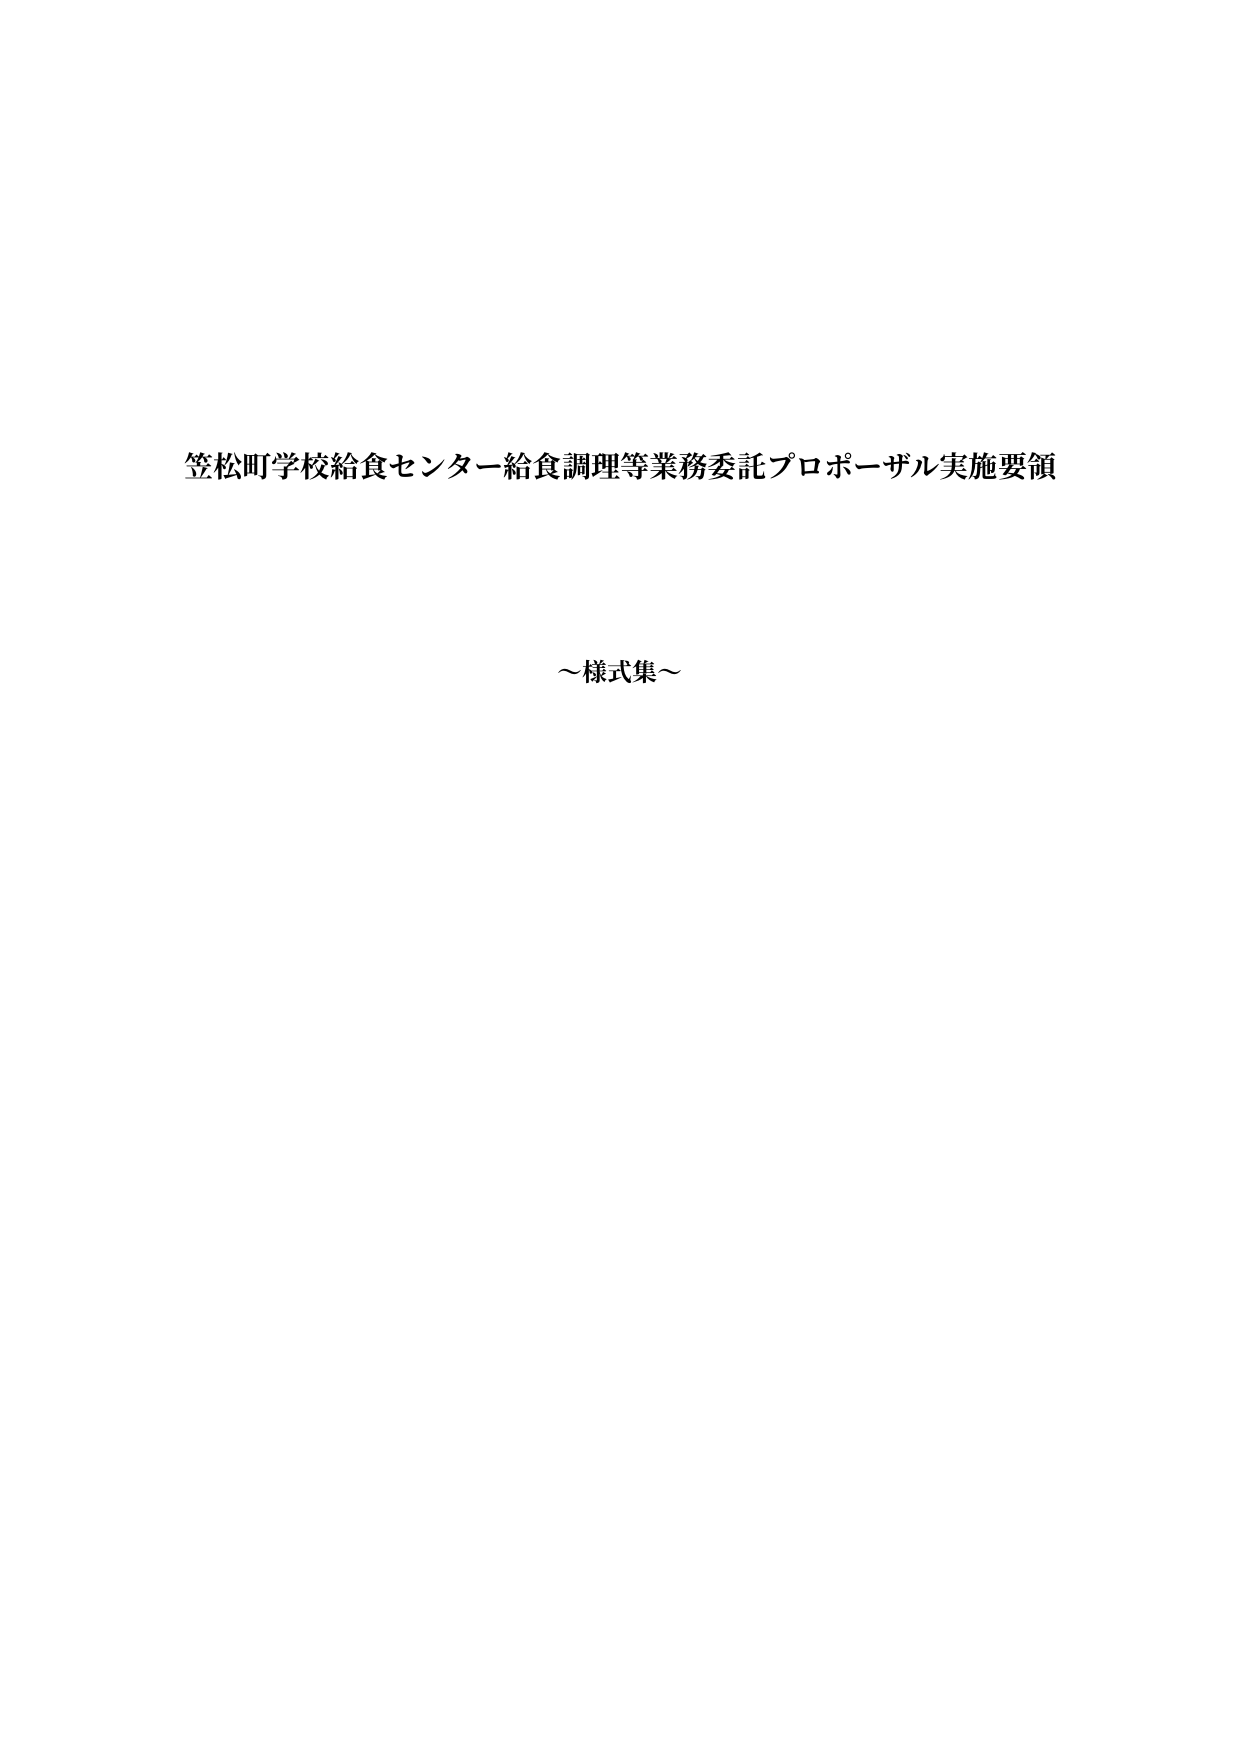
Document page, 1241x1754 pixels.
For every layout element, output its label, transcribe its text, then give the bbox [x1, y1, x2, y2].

text ～様式集～ [148, 652, 1092, 689]
text 笠松町学校給食センター給食調理等業務委託プロポーザル実施要領 [148, 427, 1092, 502]
